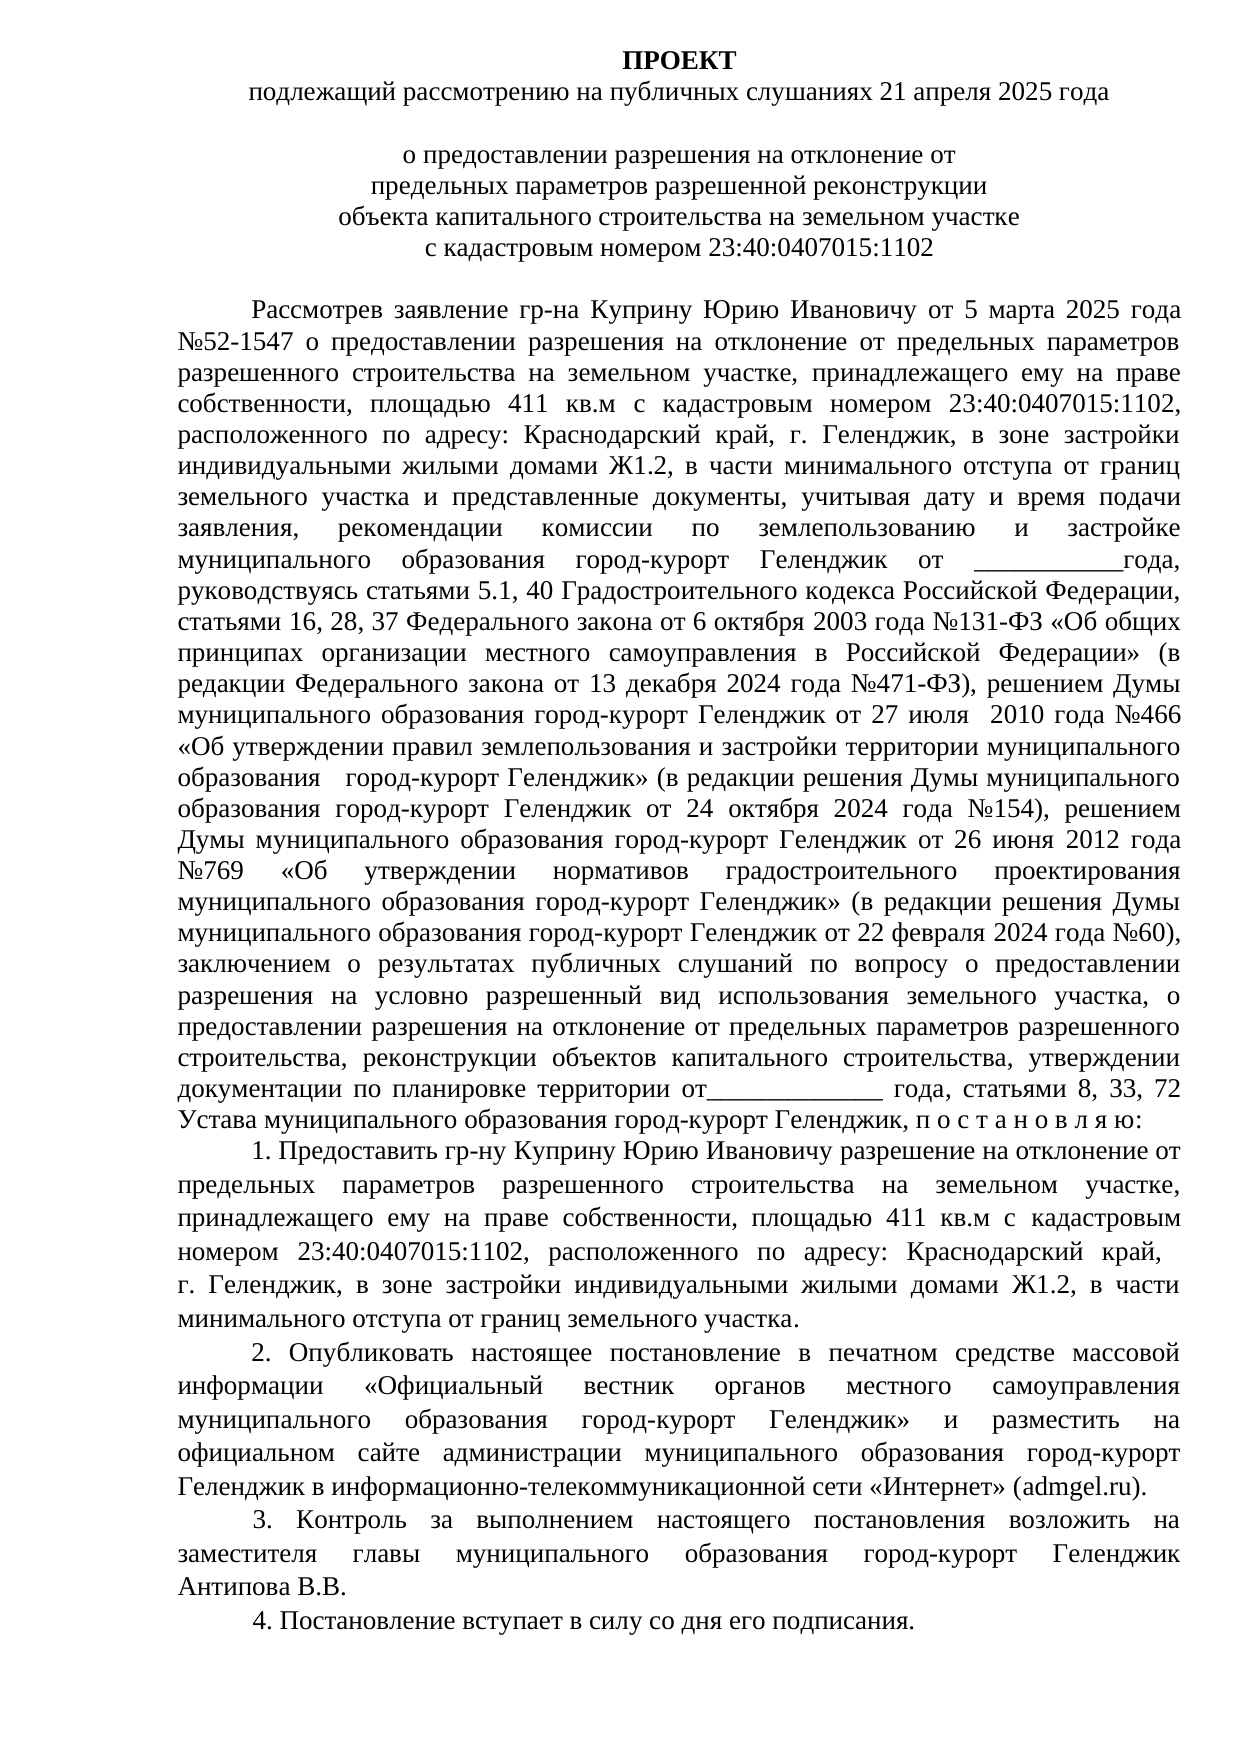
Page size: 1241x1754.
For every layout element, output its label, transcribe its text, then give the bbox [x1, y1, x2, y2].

text ПРОЕКТ [177, 44, 1181, 76]
text 1. Предоставить гр-ну Куприну Юрию Ивановичу разрешение на отклонение от предельных параметров разрешенного строительства на земельном участке, принадлежащего ему на праве собственности, площадью 411 кв.м с кадастровым номером 23:40:0407015:1102, расположенного по адресу: Краснодарский край, г. Геленджик, в зоне застройки индивидуальными жилыми домами Ж1.2, в части минимального отступа от границ земельного участка. [177, 1134, 1181, 1333]
text 4. Постановление вступает в силу со дня его подписания. [177, 1604, 1181, 1635]
text с кадастровым номером 23:40:0407015:1102 [177, 231, 1181, 262]
text Рассмотрев заявление гр-на Куприну Юрию Ивановичу от 5 марта 2025 года №52-1547 о предоставлении разрешения на отклонение от предельных параметров разрешенного строительства на земельном участке, принадлежащего ему на праве собственности, площадью 411 кв.м с кадастровым номером 23:40:0407015:1102, расположенного по адресу: Краснодарский край, г. Геленджик, в зоне застройки индивидуальными жилыми домами Ж1.2, в части минимального отступа от границ земельного участка и представленные документы, учитывая дату и время подачи заявления, рекомендации комиссии по землепользованию и застройке муниципального образования город-курорт Геленджик от ___________года, руководствуясь статьями 5.1, 40 Градостроительного кодекса Российской Федерации, статьями 16, 28, 37 Федерального закона от 6 октября 2003 года №131-ФЗ «Об общих принципах организации местного самоуправления в Российской Федерации» (в редакции Федерального закона от 13 декабря 2024 года №471-ФЗ), решением Думы муниципального образования город-курорт Геленджик от 27 июля 2010 года №466 «Об утверждении правил землепользования и застройки территории муниципального образования город-курорт Геленджик» (в редакции решения Думы муниципального образования город-курорт Геленджик от 24 октября 2024 года №154), решением Думы муниципального образования город-курорт Геленджик от 26 июня 2012 года №769 «Об утверждении нормативов градостроительного проектирования муниципального образования город-курорт Геленджик» (в редакции решения Думы муниципального образования город-курорт Геленджик от 22 февраля 2024 года №60), заключением о результатах публичных слушаний по вопросу о предоставлении разрешения на условно разрешенный вид использования земельного участка, о предоставлении разрешения на отклонение от предельных параметров разрешенного строительства, реконструкции объектов капитального строительства, утверждении документации по планировке территории от_____________ года, статьями 8, 33, 72 Устава муниципального образования город-курорт Геленджик, п о с т а н о в л я ю: [177, 293, 1181, 1134]
text объекта капитального строительства на земельном участке [177, 200, 1181, 231]
text предельных параметров разрешенной реконструкции [177, 169, 1181, 200]
text подлежащий рассмотрению на публичных слушаниях 21 апреля 2025 года [177, 76, 1181, 107]
text 2. Опубликовать настоящее постановление в печатном средстве массовой информации «Официальный вестник органов местного самоуправления муниципального образования город-курорт Геленджик» и разместить на официальном сайте администрации муниципального образования город-курорт Геленджик в информационно-телекоммуникационной сети «Интернет» (admgel.ru). [177, 1336, 1181, 1501]
text 3. Контроль за выполнением настоящего постановления возложить на заместителя главы муниципального образования город-курорт Геленджик Антипова В.В. [177, 1503, 1181, 1602]
text о предоставлении разрешения на отклонение от [177, 138, 1181, 169]
